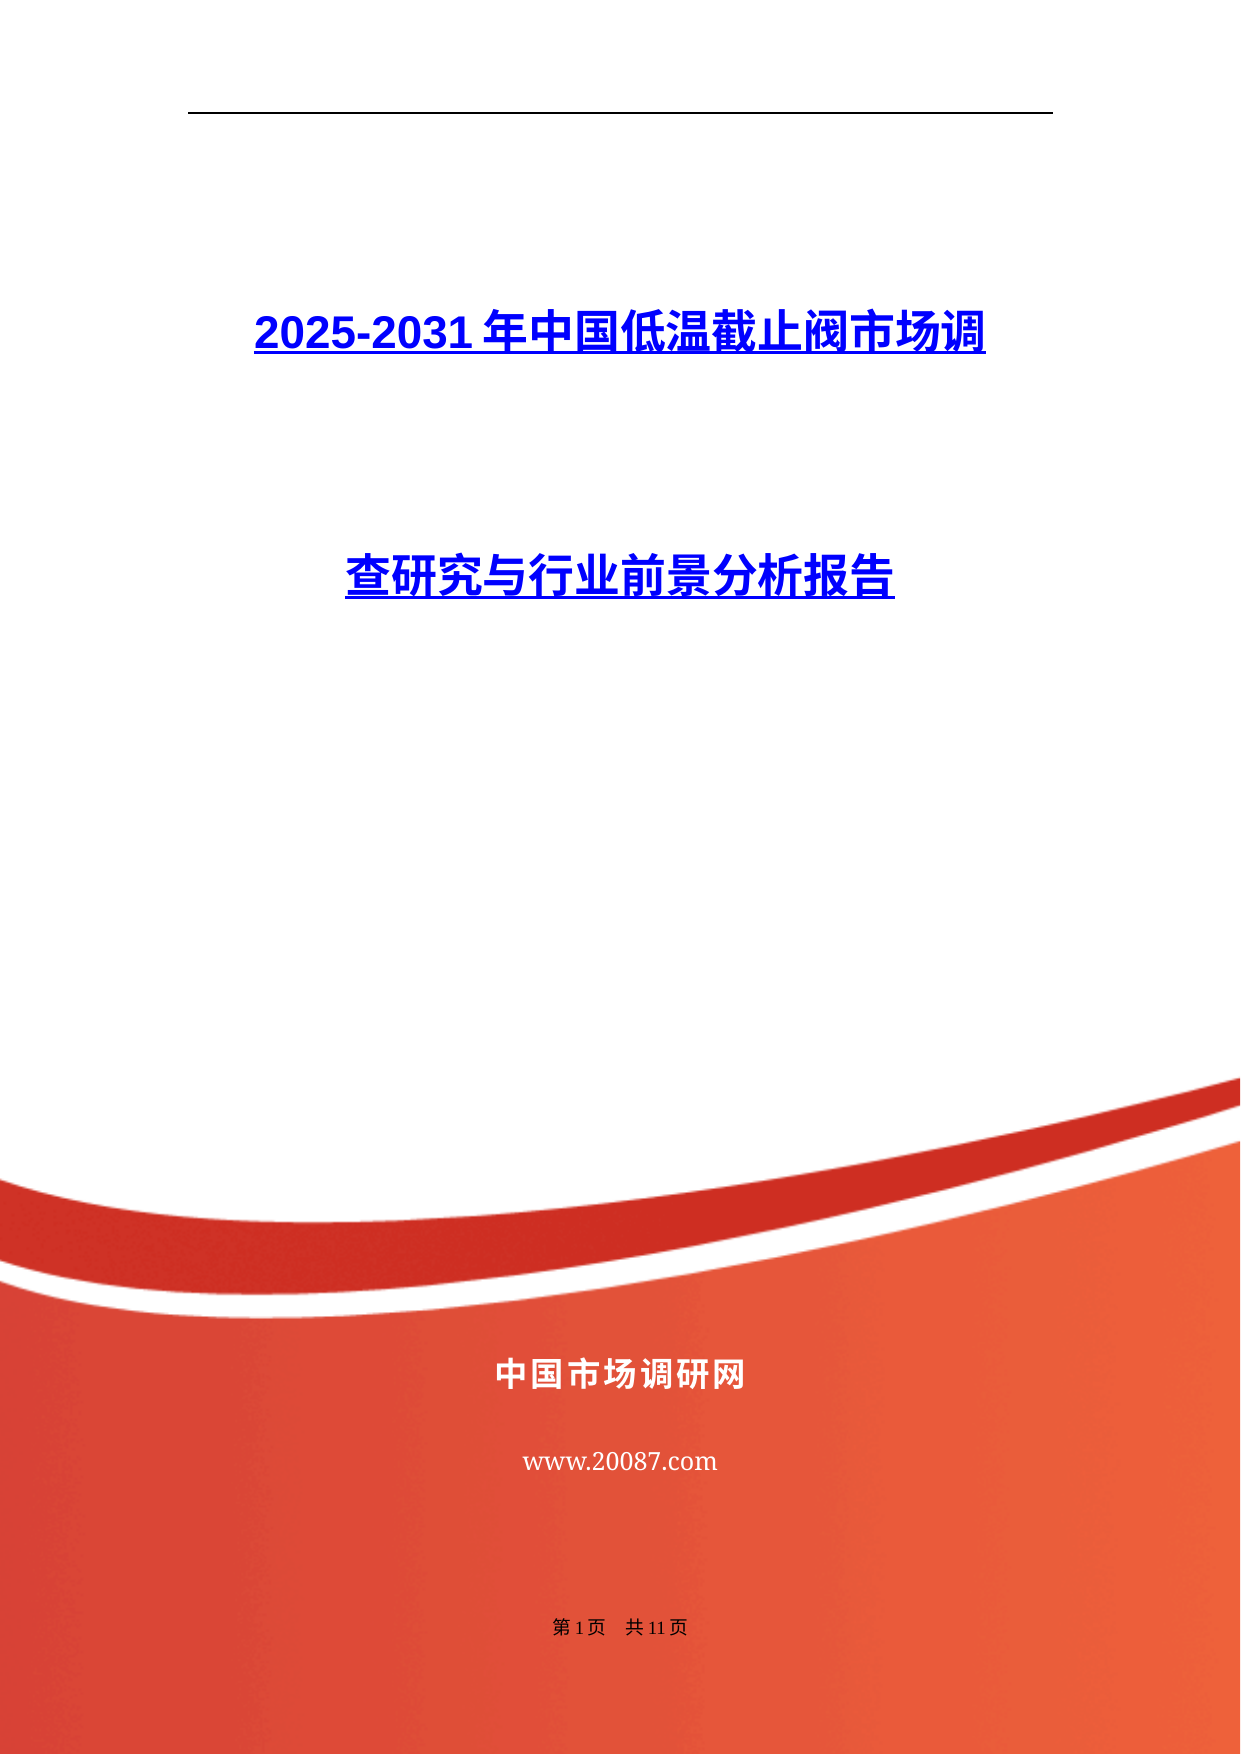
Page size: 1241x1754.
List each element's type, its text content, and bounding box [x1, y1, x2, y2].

picture [0, 1006, 1241, 1754]
text www.20087.com [187, 1428, 1053, 1493]
subtitle 中国市场调研网 [187, 1339, 1053, 1404]
table_header 2025-2031年中国低温截止阀市场调查研究与行业前景分析报告 [188, 207, 1053, 773]
